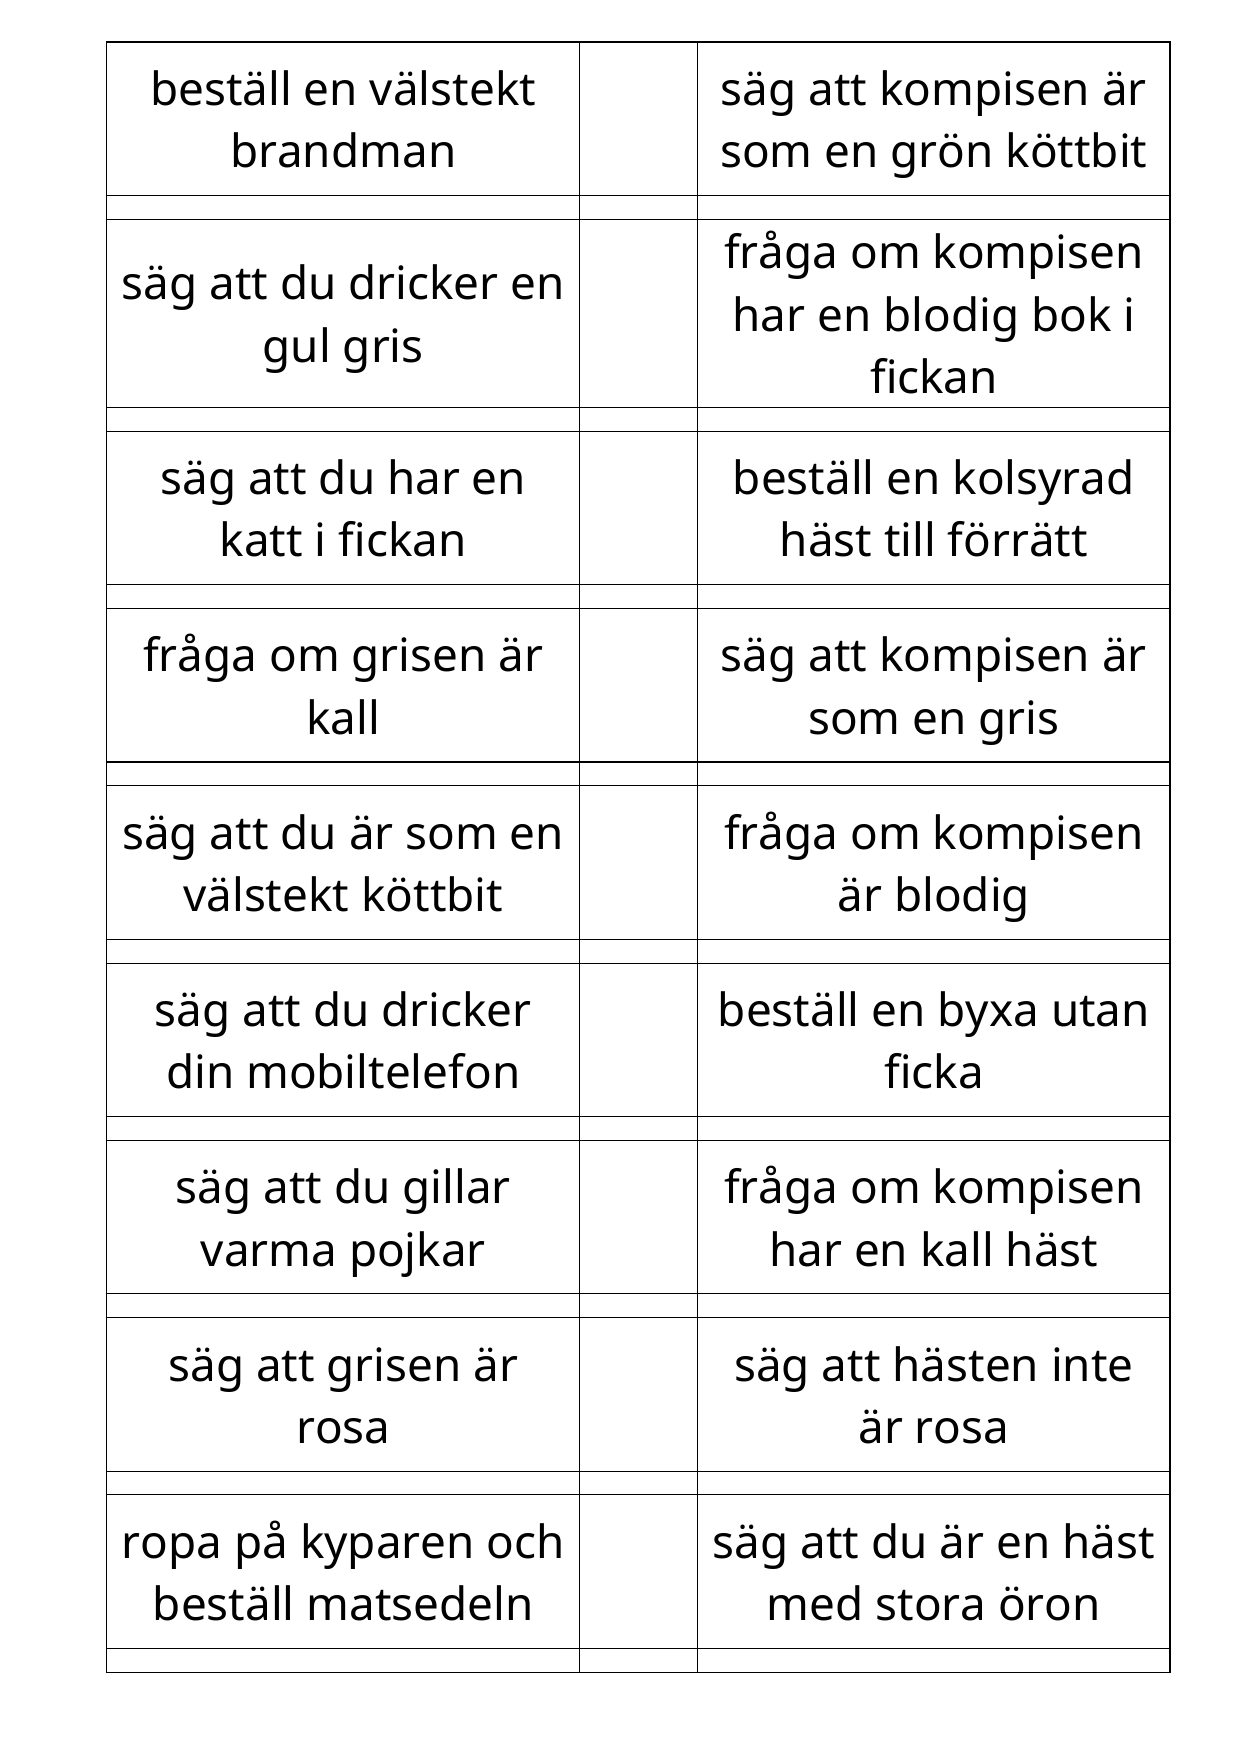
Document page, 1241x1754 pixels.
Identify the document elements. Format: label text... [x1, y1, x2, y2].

table_cell säg att du är en häst med stora öron [698, 1495, 1169, 1648]
table_cell [107, 196, 579, 219]
table_cell [580, 1117, 697, 1140]
table_cell [580, 196, 697, 219]
table_cell [698, 1117, 1169, 1140]
table_cell [580, 585, 697, 608]
table_cell [580, 1495, 697, 1648]
table_cell ropa på kyparen och beställ matsedeln [107, 1495, 579, 1648]
table_cell [107, 1649, 579, 1672]
table_cell [698, 1294, 1169, 1317]
table_cell [580, 1318, 697, 1471]
table_cell säg att hästen inte är rosa [698, 1318, 1169, 1471]
table_cell säg att grisen är rosa [107, 1318, 579, 1471]
table_cell [107, 940, 579, 962]
table_cell [107, 408, 579, 431]
table_cell fråga om kompisen har en blodig bok i fickan [698, 220, 1169, 407]
table_cell [107, 1294, 579, 1317]
table_cell säg att du dricker din mobiltelefon [107, 964, 579, 1116]
table_cell [580, 763, 697, 785]
table_cell [698, 585, 1169, 608]
table_cell [107, 763, 579, 785]
table_cell [580, 1294, 697, 1317]
table_cell [580, 964, 697, 1116]
table_cell säg att kompisen är som en gris [698, 609, 1169, 761]
table_cell [698, 408, 1169, 431]
table_cell säg att du har en katt i fickan [107, 432, 579, 584]
table_cell [580, 609, 697, 761]
table_cell [107, 1472, 579, 1494]
table_cell [107, 1117, 579, 1140]
table_cell [580, 220, 697, 407]
table_cell [580, 1472, 697, 1494]
table_cell [698, 940, 1169, 962]
table_cell beställ en byxa utan ficka [698, 964, 1169, 1116]
table_cell säg att du är som en välstekt köttbit [107, 786, 579, 939]
table_cell [698, 763, 1169, 785]
table_cell fråga om kompisen är blodig [698, 786, 1169, 939]
table_cell [698, 196, 1169, 219]
table_cell beställ en kolsyrad häst till förrätt [698, 432, 1169, 584]
table_cell säg att kompisen är som en grön köttbit [698, 43, 1169, 195]
table_cell [580, 43, 697, 195]
table_cell säg att du gillar varma pojkar [107, 1141, 579, 1293]
table_cell [107, 585, 579, 608]
table_cell [580, 432, 697, 584]
table_cell [580, 1649, 697, 1672]
table_cell fråga om grisen är kall [107, 609, 579, 761]
table_cell [580, 408, 697, 431]
table_cell [580, 940, 697, 962]
table_cell fråga om kompisen har en kall häst [698, 1141, 1169, 1293]
table_cell beställ en välstekt brandman [107, 43, 579, 195]
table_cell säg att du dricker en gul gris [107, 220, 579, 407]
table_cell [580, 786, 697, 939]
table_cell [698, 1649, 1169, 1672]
table_cell [580, 1141, 697, 1293]
table_cell [698, 1472, 1169, 1494]
